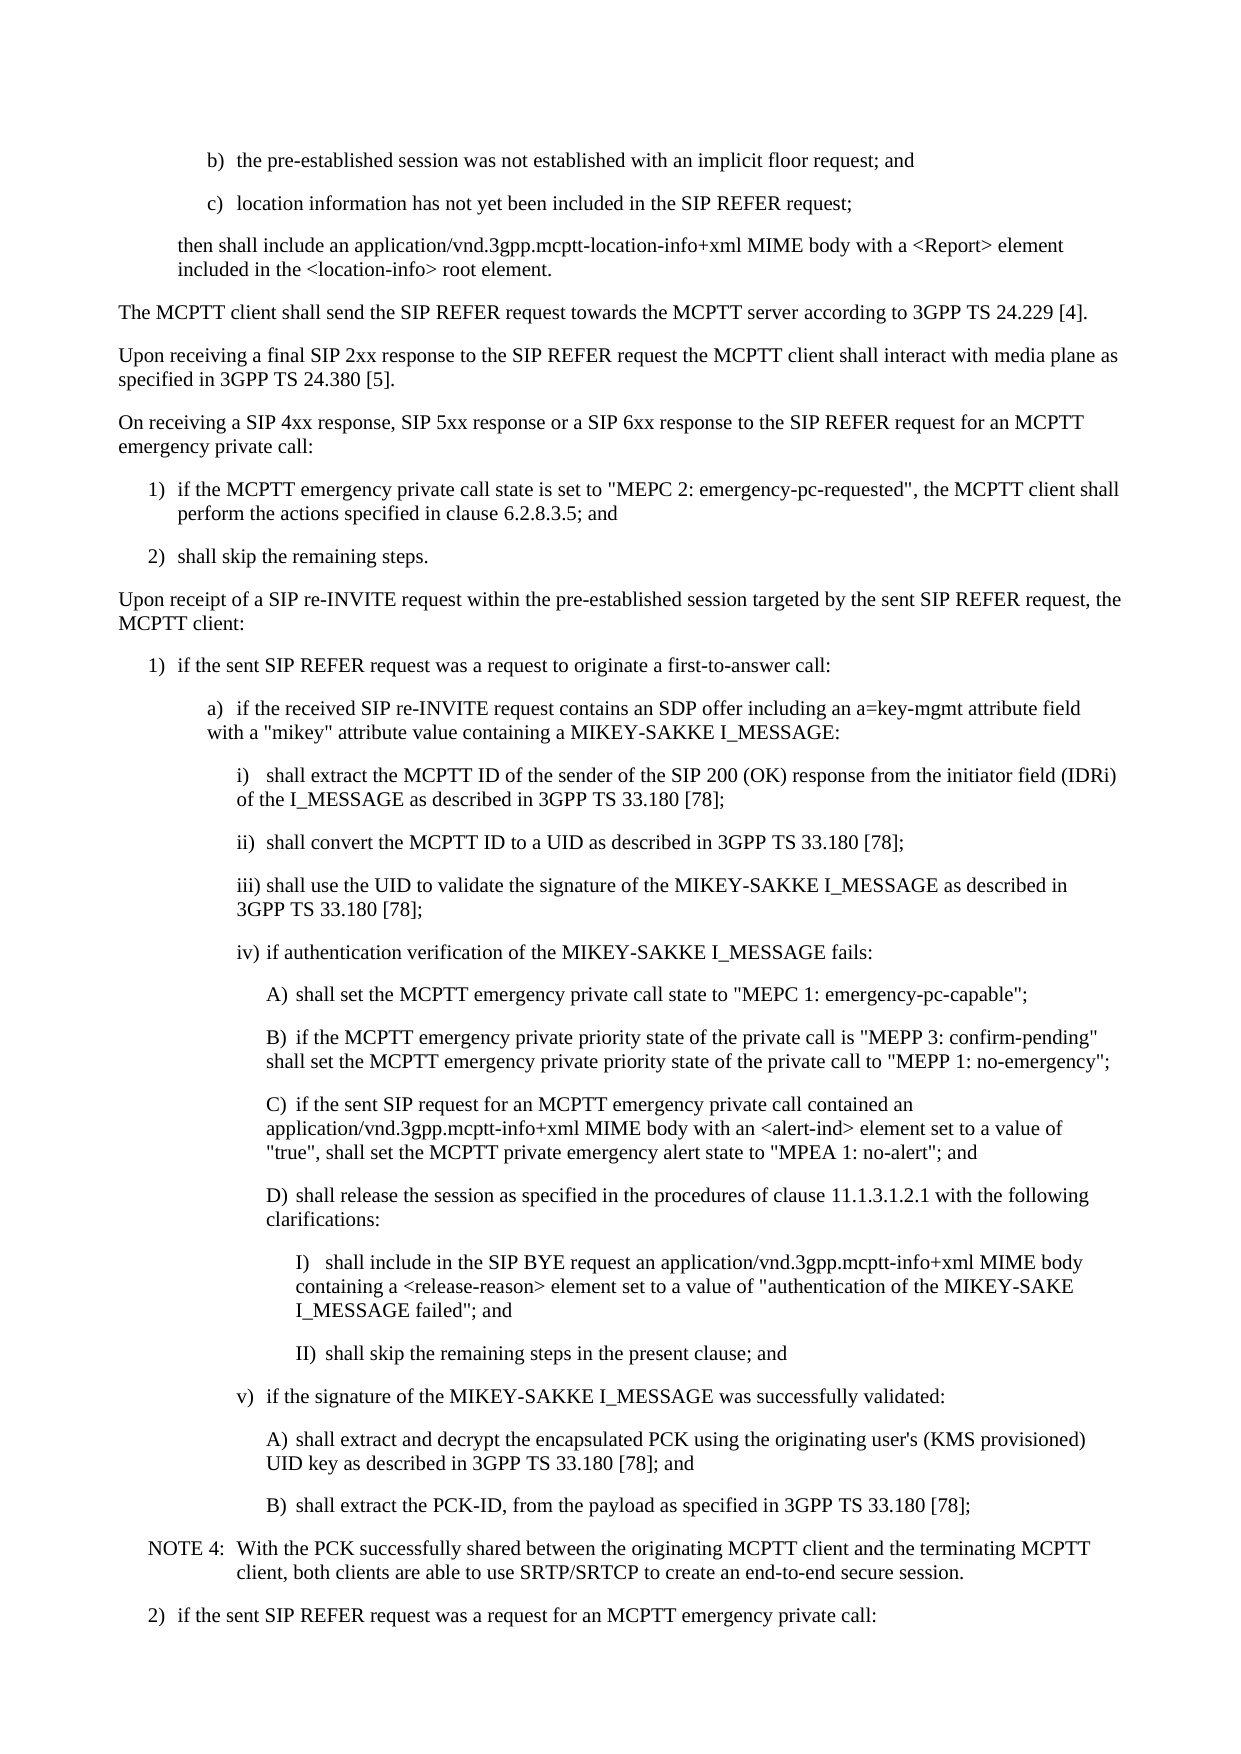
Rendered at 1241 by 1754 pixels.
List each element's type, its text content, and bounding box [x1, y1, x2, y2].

text D) shall release the session as specified in the procedures of clause 11.1.3.1.2.1 with the following clarifications: [266, 1183, 1122, 1231]
text A) shall extract and decrypt the encapsulated PCK using the originating user's (KMS provisioned) UID key as described in 3GPP TS 33.180 [78]; and [266, 1426, 1122, 1474]
text Upon receiving a final SIP 2xx response to the SIP REFER request the MCPTT client shall interact with media plane as specified in 3GPP TS 24.380 [5]. [118, 343, 1122, 391]
text then shall include an application/vnd.3gpp.mcptt-location-info+xml MIME body with a <Report> element included in the <location-info> root element. [148, 233, 1122, 281]
text 2) if the sent SIP REFER request was a request for an MCPTT emergency private call: [148, 1603, 1122, 1627]
text The MCPTT client shall send the SIP REFER request towards the MCPTT server according to 3GPP TS 24.229 [4]. [118, 300, 1122, 324]
text 1) if the sent SIP REFER request was a request to originate a first-to-answer call: [148, 653, 1122, 677]
text ii) shall convert the MCPTT ID to a UID as described in 3GPP TS 33.180 [78]; [236, 830, 1122, 854]
text iii) shall use the UID to validate the signature of the MIKEY-SAKKE I_MESSAGE as described in 3GPP TS 33.180 [78]; [236, 873, 1122, 921]
text c) location information has not yet been included in the SIP REFER request; [207, 191, 1122, 214]
text II) shall skip the remaining steps in the present clause; and [295, 1341, 1122, 1365]
text v) if the signature of the MIKEY-SAKKE I_MESSAGE was successfully validated: [236, 1384, 1122, 1408]
text 1) if the MCPTT emergency private call state is set to "MEPC 2: emergency-pc-requested", the MCPTT client shall perform the actions specified in clause 6.2.8.3.5; and [148, 477, 1122, 525]
text i) shall extract the MCPTT ID of the sender of the SIP 200 (OK) response from the initiator field (IDRi) of the I_MESSAGE as described in 3GPP TS 33.180 [78]; [236, 763, 1122, 811]
text I) shall include in the SIP BYE request an application/vnd.3gpp.mcptt-info+xml MIME body containing a <release-reason> element set to a value of "authentication of the MIKEY-SAKE I_MESSAGE failed"; and [295, 1250, 1122, 1322]
text 2) shall skip the remaining steps. [148, 544, 1122, 568]
text A) shall set the MCPTT emergency private call state to "MEPC 1: emergency-pc-capable"; [266, 982, 1122, 1006]
text a) if the received SIP re-INVITE request contains an SDP offer including an a=key-mgmt attribute field with a "mikey" attribute value containing a MIKEY-SAKKE I_MESSAGE: [207, 696, 1122, 744]
text Upon receipt of a SIP re-INVITE request within the pre-established session targeted by the sent SIP REFER request, the MCPTT client: [118, 586, 1122, 634]
text iv) if authentication verification of the MIKEY-SAKKE I_MESSAGE fails: [236, 939, 1122, 964]
text B) if the MCPTT emergency private priority state of the private call is "MEPP 3: confirm-pending" shall set the MCPTT emergency private priority state of the private call to "MEPP 1: no-emergency"; [266, 1025, 1122, 1073]
text b) the pre-established session was not established with an implicit floor request; and [207, 148, 1122, 172]
text C) if the sent SIP request for an MCPTT emergency private call contained an application/vnd.3gpp.mcptt-info+xml MIME body with an <alert-ind> element set to a value of "true", shall set the MCPTT private emergency alert state to "MPEA 1: no-alert"; and [266, 1092, 1122, 1164]
text B) shall extract the PCK-ID, from the payload as specified in 3GPP TS 33.180 [78]; [266, 1493, 1122, 1517]
text On receiving a SIP 4xx response, SIP 5xx response or a SIP 6xx response to the SIP REFER request for an MCPTT emergency private call: [118, 410, 1122, 458]
text NOTE 4: With the PCK successfully shared between the originating MCPTT client and the terminating MCPTT client, both clients are able to use SRTP/SRTCP to create an end-to-end secure session. [148, 1536, 1122, 1584]
